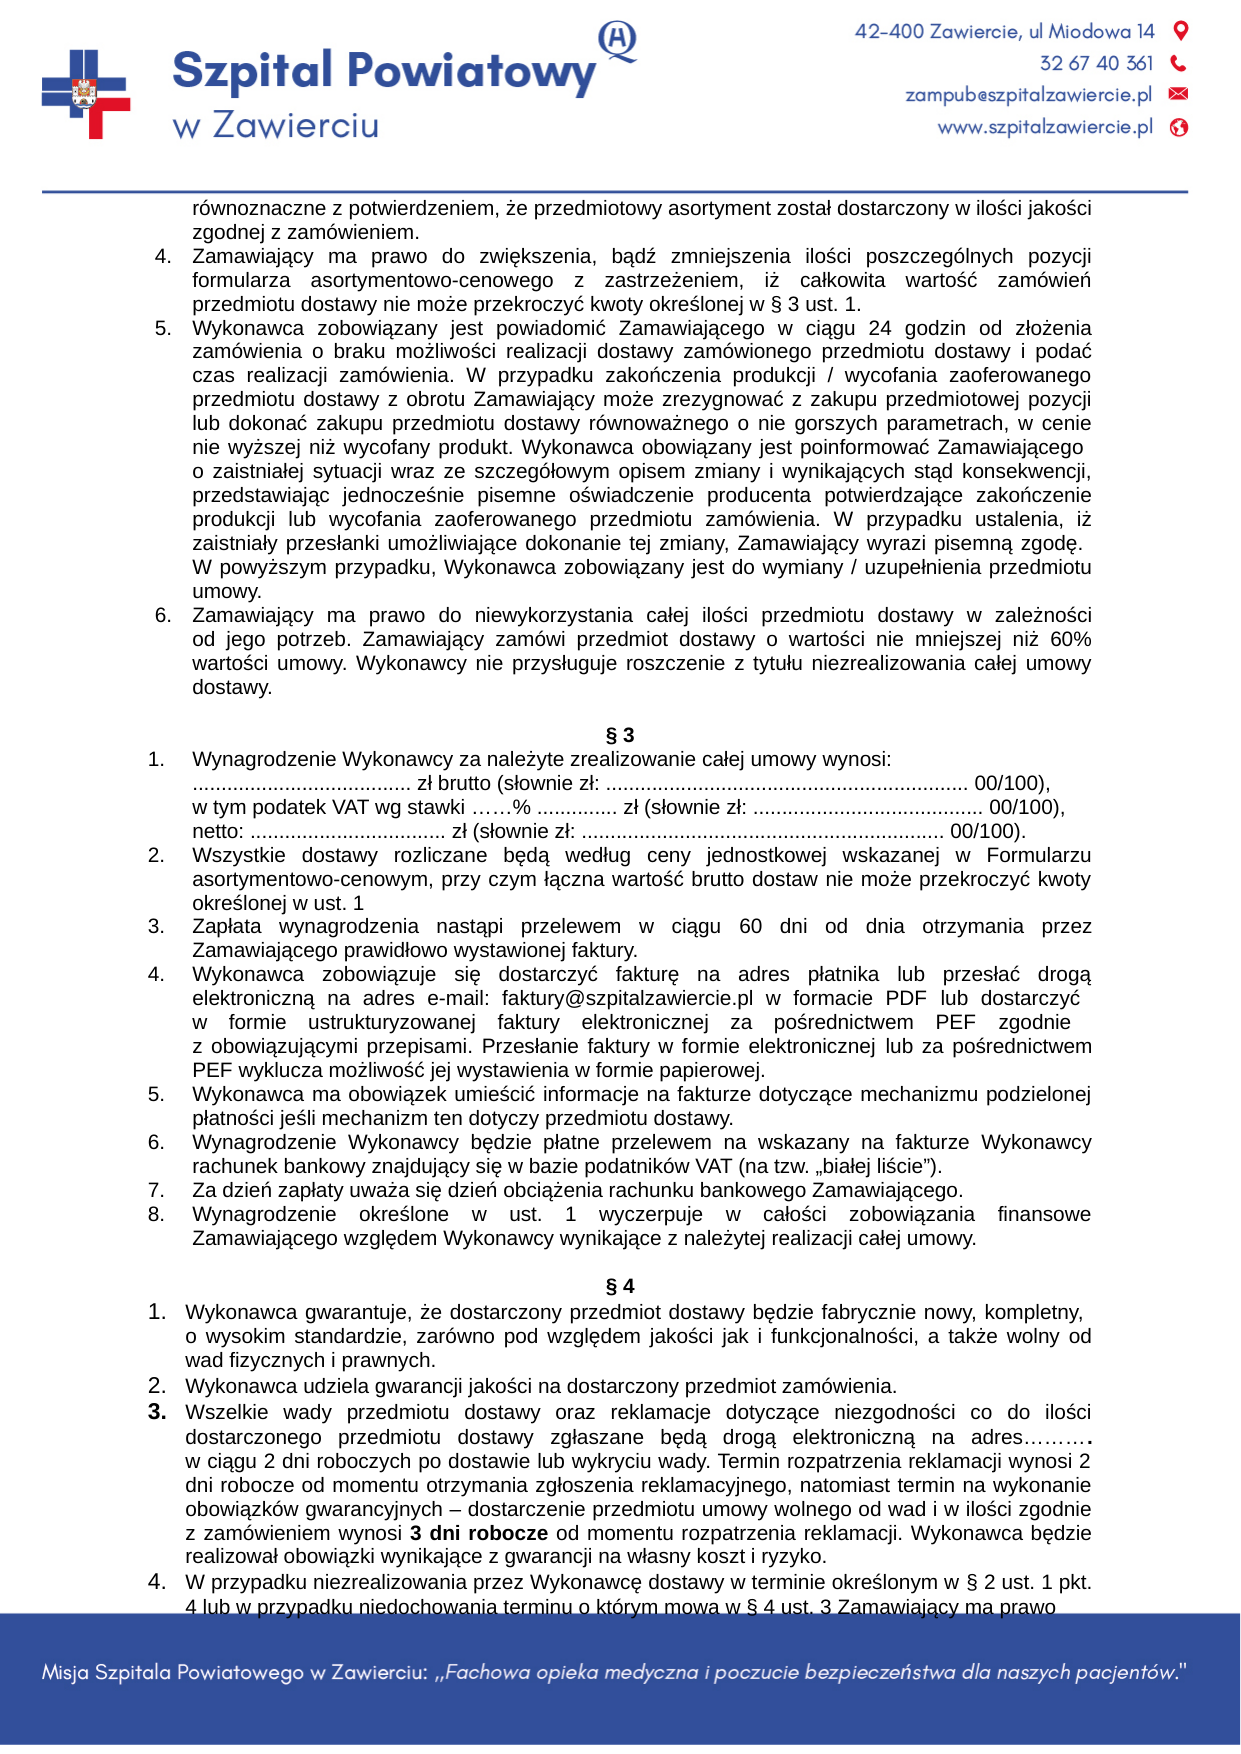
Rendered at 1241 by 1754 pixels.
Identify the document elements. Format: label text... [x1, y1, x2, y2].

list Wykonawca udziela gwarancji jakości na dostarczony przedmiot zamówienia. [148, 1372, 1093, 1398]
list Wynagrodzenie Wykonawcy za należyte zrealizowanie całej umowy wynosi: [148, 747, 1093, 771]
list Zamawiający ma prawo do zwiększenia, bądź zmniejszenia ilości poszczególnych pozycji formularza asortymentowo-cenowego z zastrzeżeniem, iż całkowita wartość zamówień przedmiotu dostawy nie może przekroczyć kwoty określonej w § 3 ust. 1. [154, 243, 1093, 315]
text netto: .................................. zł (słownie zł: ............................................................... 00/100). [192, 818, 1093, 842]
text § 3 [148, 723, 1093, 747]
text ...................................... zł brutto (słownie zł: ............................................................... 00/100), [192, 771, 1093, 794]
list Za dzień zapłaty uważa się dzień obciążenia rachunku bankowego Zamawiającego. [148, 1178, 1093, 1202]
list Zamawiający ma prawo do niewykorzystania całej ilości przedmiotu dostawy w zależności od jego potrzeb. Zamawiający zamówi przedmiot dostawy o wartości nie mniejszej niż 60% wartości umowy. Wykonawcy nie przysługuje roszczenie z tytułu niezrealizowania całej umowy dostawy. [154, 603, 1093, 699]
list Zapłata wynagrodzenia nastąpi przelewem w ciągu 60 dni od dnia otrzymania przez Zamawiającego prawidłowo wystawionej faktury. [148, 914, 1093, 962]
picture [0, 0, 1241, 1745]
list Wykonawca zobowiązany jest powiadomić Zamawiającego w ciągu 24 godzin od złożenia zamówienia o braku możliwości realizacji dostawy zamówionego przedmiotu dostawy i podać czas realizacji zamówienia. W przypadku zakończenia produkcji / wycofania zaoferowanego przedmiotu dostawy z obrotu Zamawiający może zrezygnować z zakupu przedmiotowej pozycji lub dokonać zakupu przedmiotu dostawy równoważnego o nie gorszych parametrach, w cenie nie wyższej niż wycofany produkt. Wykonawca obowiązany jest poinformować Zamawiającego o zaistniałej sytuacji wraz ze szczegółowym opisem zmiany i wynikających stąd konsekwencji, przedstawiając jednocześnie pisemne oświadczenie producenta potwierdzające zakończenie produkcji lub wycofania zaoferowanego przedmiotu zamówienia. W przypadku ustalenia, iż zaistniały przesłanki umożliwiające dokonanie tej zmiany, Zamawiający wyrazi pisemną zgodę. W powyższym przypadku, Wykonawca zobowiązany jest do wymiany / uzupełnienia przedmiotu umowy. [154, 315, 1093, 603]
list Wykonawca zobowiązuje się dostarczyć fakturę na adres płatnika lub przesłać drogą elektroniczną na adres e-mail: faktury@szpitalzawiercie.pl w formacie PDF lub dostarczyć w formie ustrukturyzowanej faktury elektronicznej za pośrednictwem PEF zgodnie z obowiązującymi przepisami. Przesłanie faktury w formie elektronicznej lub za pośrednictwem PEF wyklucza możliwość jej wystawienia w formie papierowej. [148, 962, 1093, 1082]
list Wszystkie dostawy rozliczane będą według ceny jednostkowej wskazanej w Formularzu asortymentowo-cenowym, przy czym łączna wartość brutto dostaw nie może przekroczyć kwoty określonej w ust. 1 [148, 842, 1093, 914]
list W przypadku niezrealizowania przez Wykonawcę dostawy w terminie określonym w § 2 ust. 1 pkt. 4 lub w przypadku niedochowania terminu o którym mowa w § 4 ust. 3 Zamawiający ma prawo [148, 1568, 1093, 1619]
list Wykonawca gwarantuje, że dostarczony przedmiot dostawy będzie fabrycznie nowy, kompletny, o wysokim standardzie, zarówno pod względem jakości jak i funkcjonalności, a także wolny od wad fizycznych i prawnych. [148, 1298, 1093, 1372]
text § 4 [148, 1274, 1093, 1298]
list Wynagrodzenie Wykonawcy będzie płatne przelewem na wskazany na fakturze Wykonawcy rachunek bankowy znajdujący się w bazie podatników VAT (na tzw. „białej liście”). [148, 1130, 1093, 1178]
list Wszelkie wady przedmiotu dostawy oraz reklamacje dotyczące niezgodności co do ilości dostarczonego przedmiotu dostawy zgłaszane będą drogą elektroniczną na adres………. w ciągu 2 dni roboczych po dostawie lub wykryciu wady. Termin rozpatrzenia reklamacji wynosi 2 dni robocze od momentu otrzymania zgłoszenia reklamacyjnego, natomiast termin na wykonanie obowiązków gwarancyjnych – dostarczenie przedmiotu umowy wolnego od wad i w ilości zgodnie z zamówieniem wynosi 3 dni robocze od momentu rozpatrzenia reklamacji. Wykonawca będzie realizował obowiązki wynikające z gwarancji na własny koszt i ryzyko. [148, 1398, 1093, 1568]
list Wynagrodzenie określone w ust. 1 wyczerpuje w całości zobowiązania finansowe Zamawiającego względem Wykonawcy wynikające z należytej realizacji całej umowy. [148, 1202, 1093, 1250]
text w tym podatek VAT wg stawki ……% .............. zł (słownie zł: ........................................ 00/100), [192, 794, 1093, 818]
list równoznaczne z potwierdzeniem, że przedmiotowy asortyment został dostarczony w ilości jakości zgodnej z zamówieniem. [192, 196, 1093, 243]
list Wykonawca ma obowiązek umieścić informacje na fakturze dotyczące mechanizmu podzielonej płatności jeśli mechanizm ten dotyczy przedmiotu dostawy. [148, 1082, 1093, 1130]
